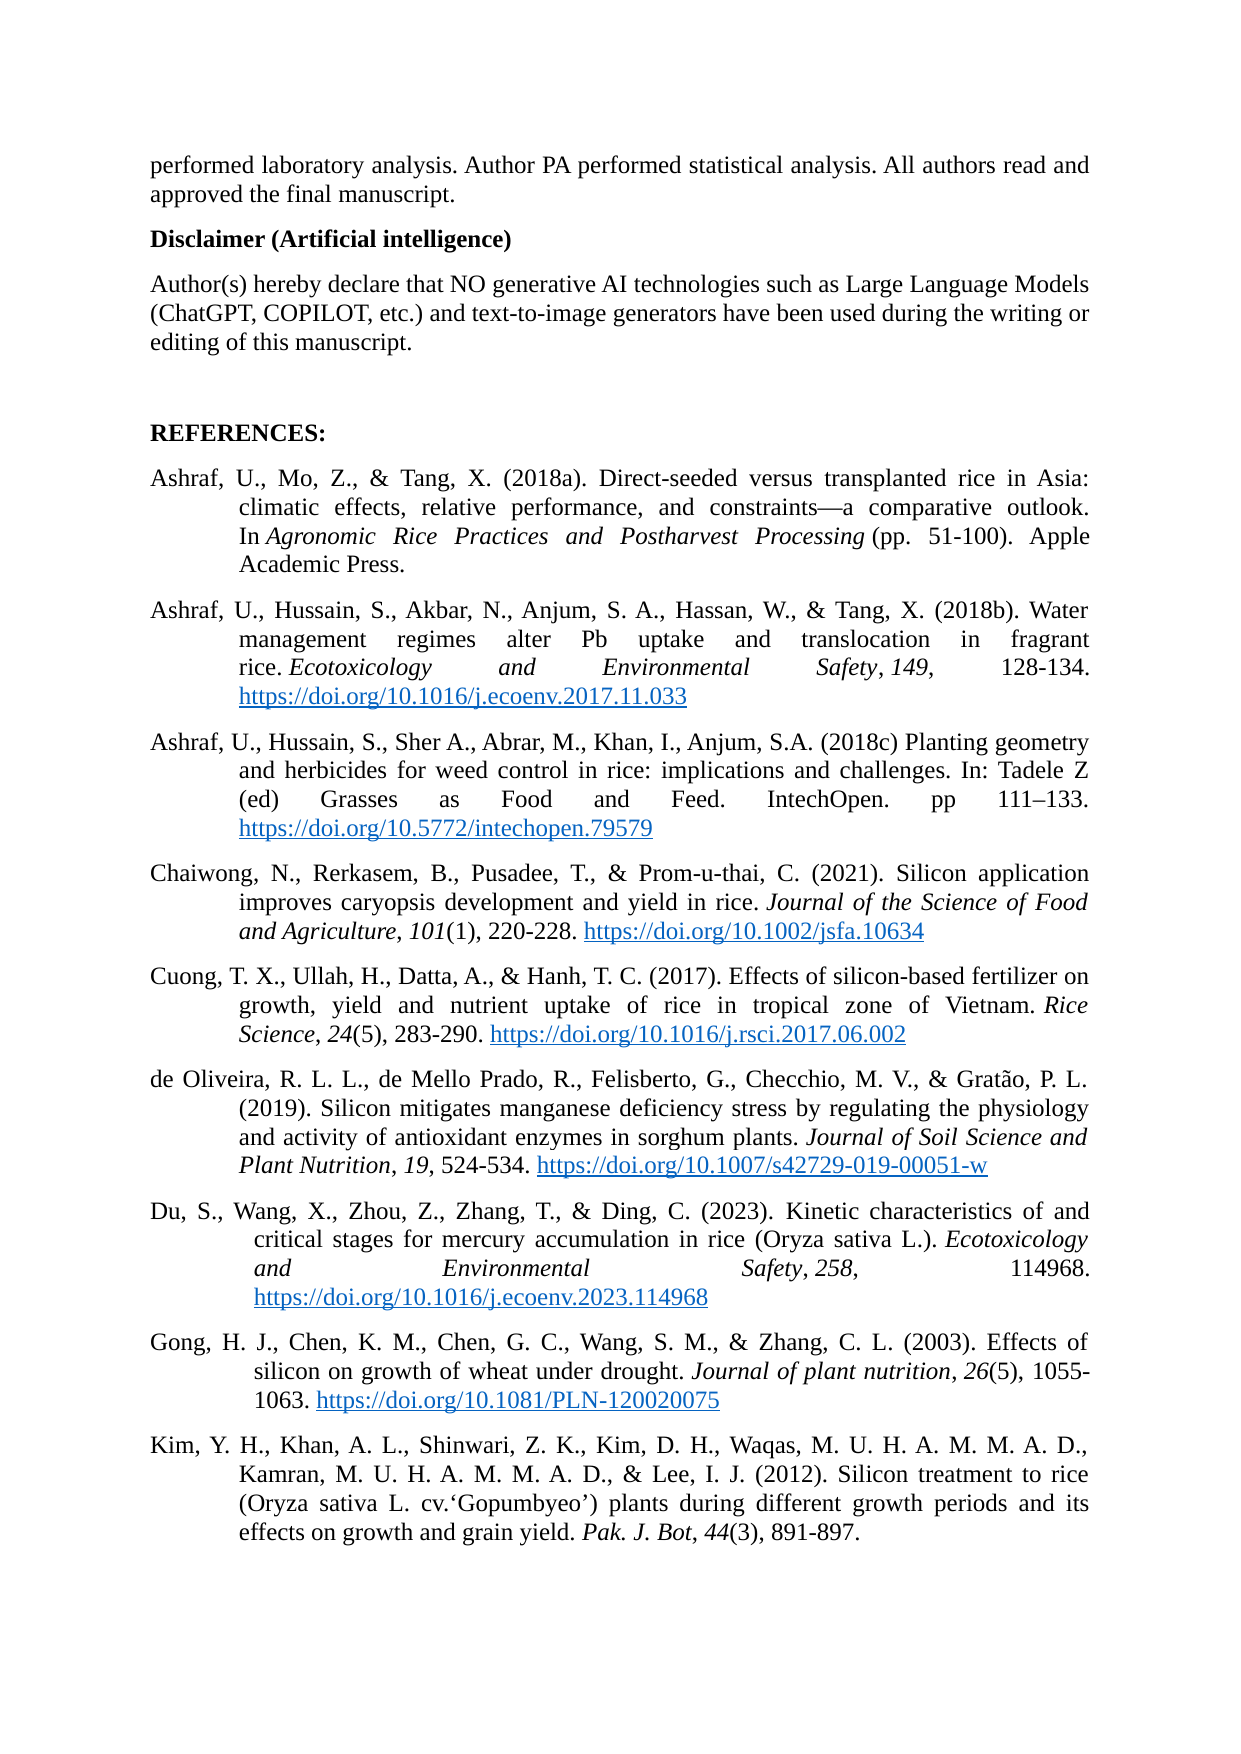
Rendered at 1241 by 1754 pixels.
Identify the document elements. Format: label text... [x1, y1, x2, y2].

text Du, S., Wang, X., Zhou, Z., Zhang, T., & Ding, C. (2023). Kinetic characteristics of and critical stages for mercury accumulation in rice (Oryza sativa L.). Ecotoxicology and Environmental Safety, 258, 114968. https://doi.org/10.1016/j.ecoenv.2023.114968 [150, 1196, 1090, 1311]
text Kim, Y. H., Khan, A. L., Shinwari, Z. K., Kim, D. H., Waqas, M. U. H. A. M. M. A. D., Kamran, M. U. H. A. M. M. A. D., & Lee, I. J. (2012). Silicon treatment to rice (Oryza sativa L. cv.‘Gopumbyeo’) plants during different growth periods and its effects on growth and grain yield. Pak. J. Bot, 44(3), 891-897. [150, 1430, 1090, 1545]
text de Oliveira, R. L. L., de Mello Prado, R., Felisberto, G., Checchio, M. V., & Gratão, P. L. (2019). Silicon mitigates manganese deficiency stress by regulating the physiology and activity of antioxidant enzymes in sorghum plants. Journal of Soil Science and Plant Nutrition, 19, 524-534. https://doi.org/10.1007/s42729-019-00051-w [150, 1064, 1090, 1179]
text Cuong, T. X., Ullah, H., Datta, A., & Hanh, T. C. (2017). Effects of silicon-based fertilizer on growth, yield and nutrient uptake of rice in tropical zone of Vietnam. Rice Science, 24(5), 283-290. https://doi.org/10.1016/j.rsci.2017.06.002 [150, 961, 1090, 1047]
text Ashraf, U., Hussain, S., Sher A., Abrar, M., Khan, I., Anjum, S.A. (2018c) Planting geometry and herbicides for weed control in rice: implications and challenges. In: Tadele Z (ed) Grasses as Food and Feed. IntechOpen. pp 111–133. https://doi.org/10.5772/intechopen.79579 [150, 727, 1090, 842]
text Disclaimer (Artificial intelligence) [150, 224, 1090, 253]
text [150, 150, 1090, 207]
text Ashraf, U., Hussain, S., Akbar, N., Anjum, S. A., Hassan, W., & Tang, X. (2018b). Water management regimes alter Pb uptake and translocation in fragrant rice. Ecotoxicology and Environmental Safety, 149, 128-134. https://doi.org/10.1016/j.ecoenv.2017.11.033 [150, 595, 1090, 710]
text Chaiwong, N., Rerkasem, B., Pusadee, T., & Prom‐u‐thai, C. (2021). Silicon application improves caryopsis development and yield in rice. Journal of the Science of Food and Agriculture, 101(1), 220-228. https://doi.org/10.1002/jsfa.10634 [150, 858, 1090, 944]
text Author(s) hereby declare that NO generative AI technologies such as Large Language Models (ChatGPT, COPILOT, etc.) and text-to-image generators have been used during the writing or editing of this manuscript. [150, 269, 1090, 356]
text REFERENCES: [150, 418, 1090, 447]
text Ashraf, U., Mo, Z., & Tang, X. (2018a). Direct-seeded versus transplanted rice in Asia: climatic effects, relative performance, and constraints—a comparative outlook. In Agronomic Rice Practices and Postharvest Processing (pp. 51-100). Apple Academic Press. [150, 463, 1090, 578]
text Gong, H. J., Chen, K. M., Chen, G. C., Wang, S. M., & Zhang, C. L. (2003). Effects of silicon on growth of wheat under drought. Journal of plant nutrition, 26(5), 1055-1063. https://doi.org/10.1081/PLN-120020075 [150, 1327, 1090, 1414]
